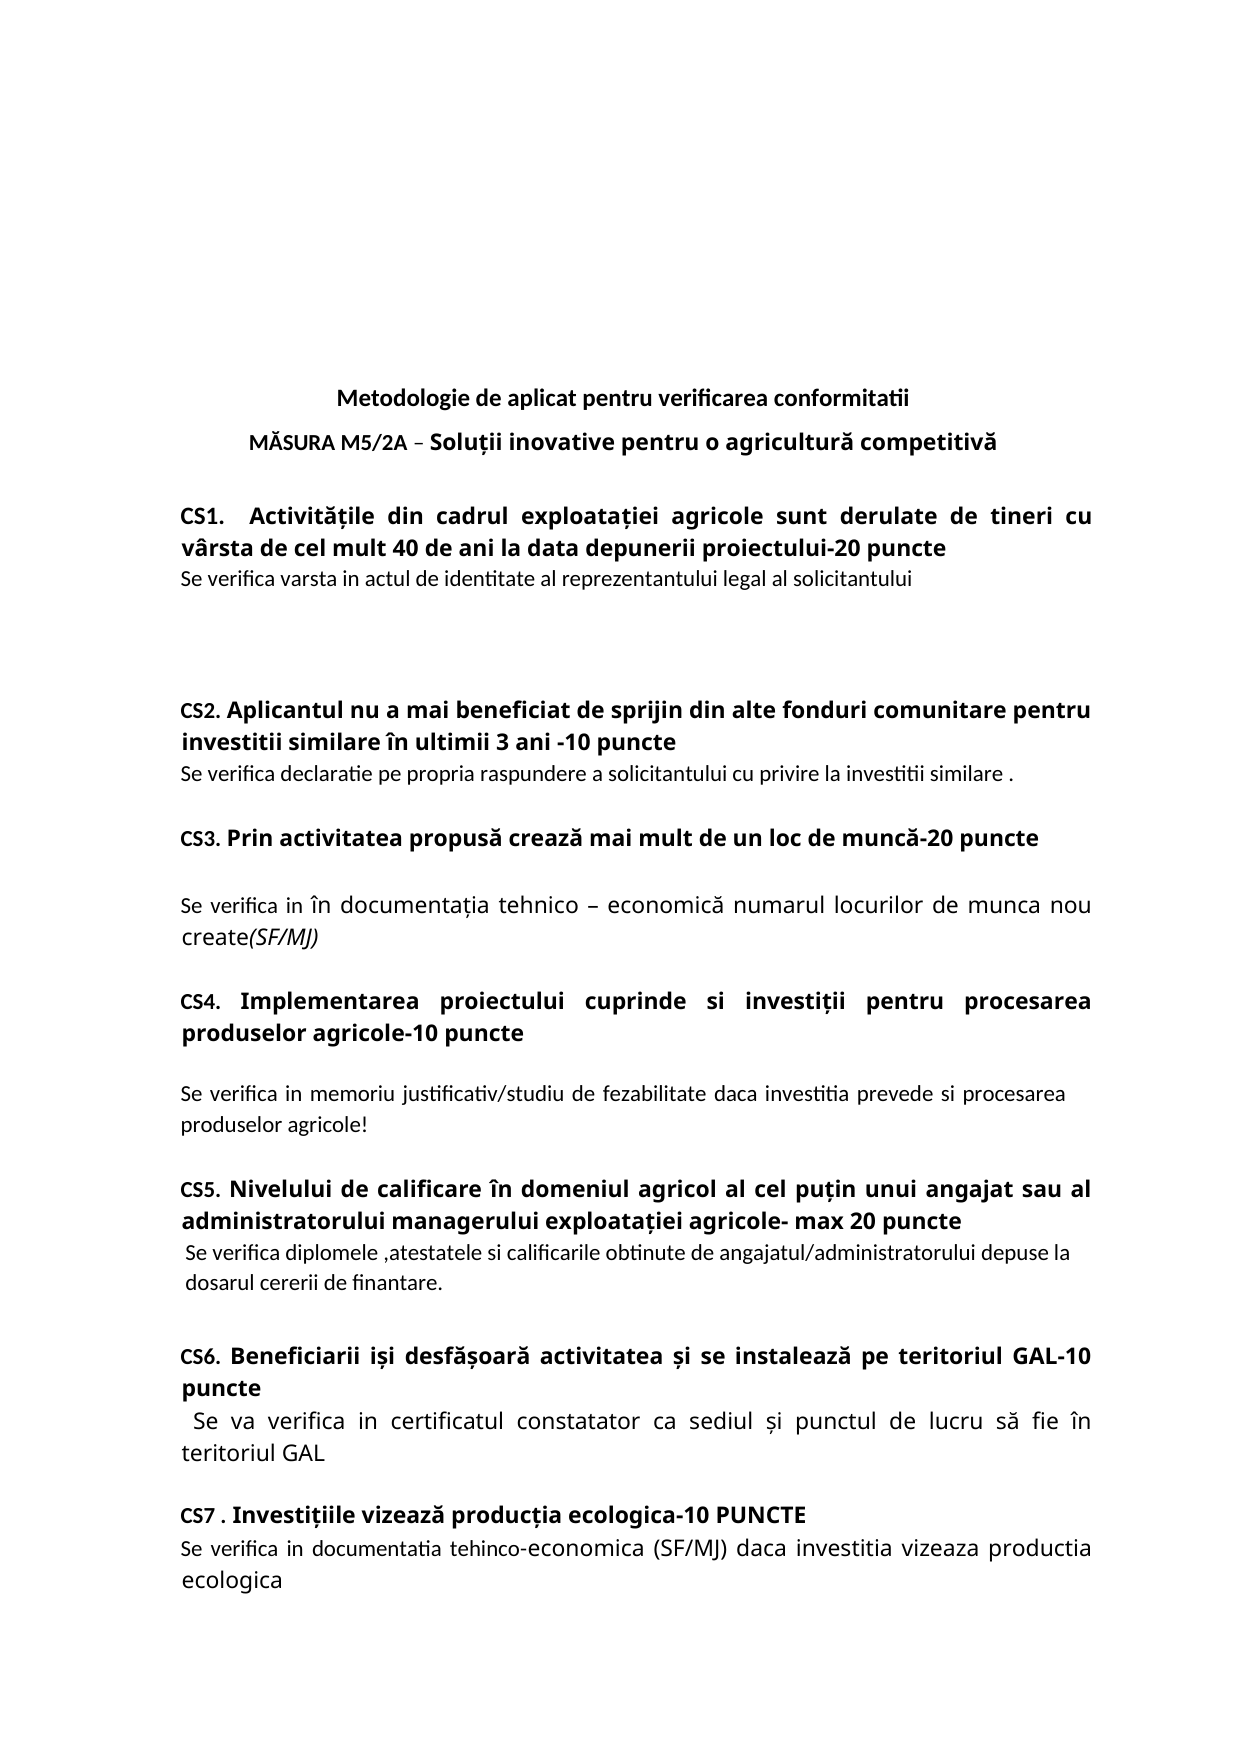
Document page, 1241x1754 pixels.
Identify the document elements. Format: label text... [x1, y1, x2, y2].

text Se verifica varsta in actul de identitate al reprezentantului legal al solicitantului [180, 564, 1067, 593]
text Se verifica in în documentația tehnico – economică numarul locurilor de munca nou create(SF/MJ) [180, 888, 1093, 952]
text CS5. Nivelului de calificare în domeniul agricol al cel puțin unui angajat sau al administratorului managerului exploataţiei agricole- max 20 puncte [180, 1173, 1093, 1237]
text CS1. Activitățile din cadrul exploataţiei agricole sunt derulate de tineri cu vârsta de cel mult 40 de ani la data depunerii proiectului-20 puncte [180, 500, 1093, 563]
text CS7 . Investițiile vizează producția ecologica-10 PUNCTE [180, 1499, 1093, 1530]
text Se verifica in documentatia tehinco-economica (SF/MJ) daca investitia vizeaza productia ecologica [180, 1532, 1093, 1595]
text Se verifica diplomele ,atestatele si calificarile obtinute de angajatul/administratorului depuse la dosarul cererii de finantare. [185, 1238, 1093, 1296]
text Se verifica in memoriu justificativ/studiu de fezabilitate daca investitia prevede si procesarea produselor agricole! [180, 1079, 1067, 1138]
text Se verifica declaratie pe propria raspundere a solicitantului cu privire la investitii similare . [180, 759, 1067, 787]
text CS6. Beneficiarii iși desfășoară activitatea și se instalează pe teritoriul GAL-10 puncte [180, 1340, 1093, 1403]
text Se va verifica in certificatul constatator ca sediul și punctul de lucru să fie în teritoriul GAL [180, 1404, 1093, 1468]
text CS3. Prin activitatea propusă crează mai mult de un loc de muncă-20 puncte [180, 822, 1067, 853]
text CS4. Implementarea proiectului cuprinde si investiții pentru procesarea produselor agricole-10 puncte [180, 985, 1093, 1048]
text CS2. Aplicantul nu a mai beneficiat de sprijin din alte fonduri comunitare pentru investitii similare în ultimii 3 ani -10 puncte [180, 694, 1093, 758]
text MĂSURA M5/2A – Soluţii inovative pentru o agricultură competitivă [154, 426, 1092, 457]
text Metodologie de aplicat pentru verificarea conformitatii [154, 383, 1092, 413]
